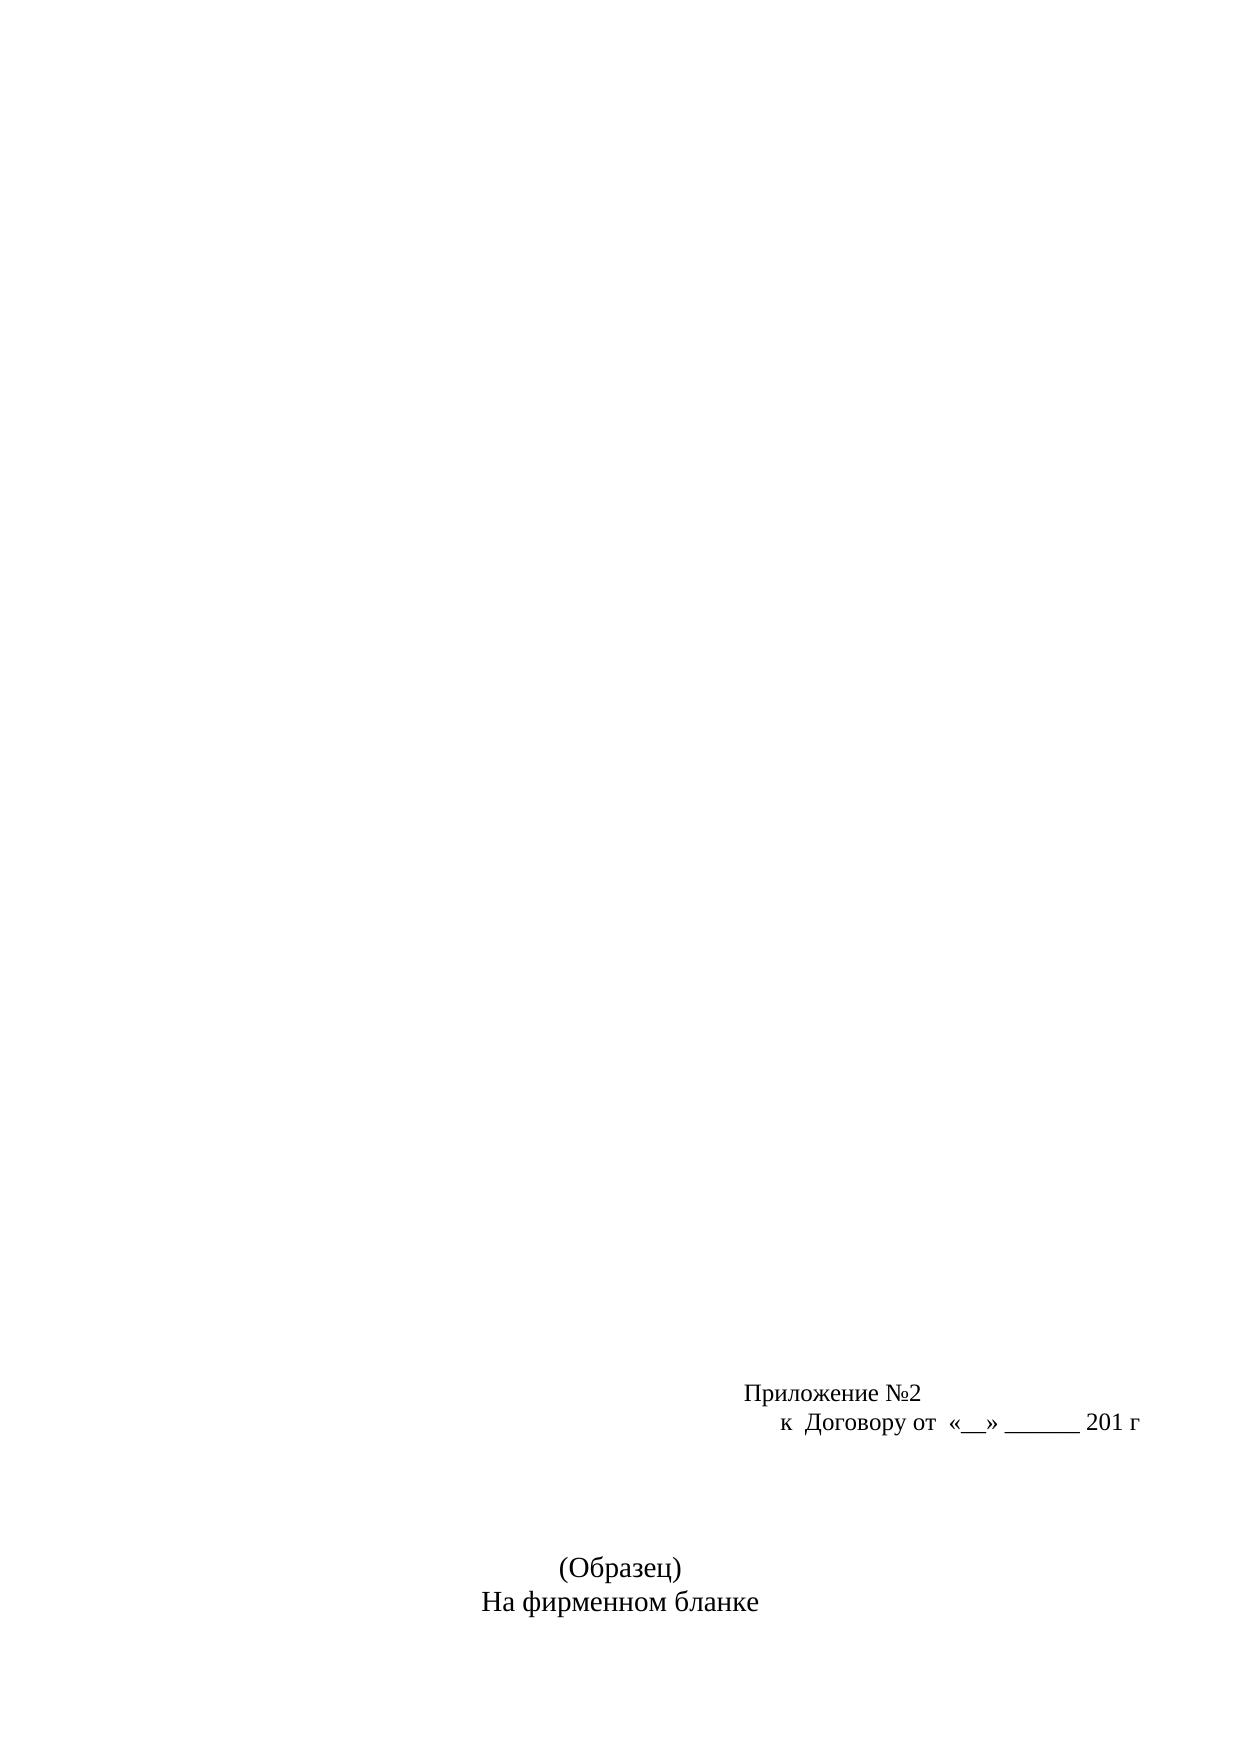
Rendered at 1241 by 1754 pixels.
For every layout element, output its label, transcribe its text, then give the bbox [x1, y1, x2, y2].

text На фирменном бланке [59, 1584, 1181, 1618]
text к Договору от «__» ______ 201 г [59, 1407, 1219, 1436]
text Приложение №2 [650, 1378, 1181, 1407]
text (Образец) [59, 1551, 1181, 1584]
